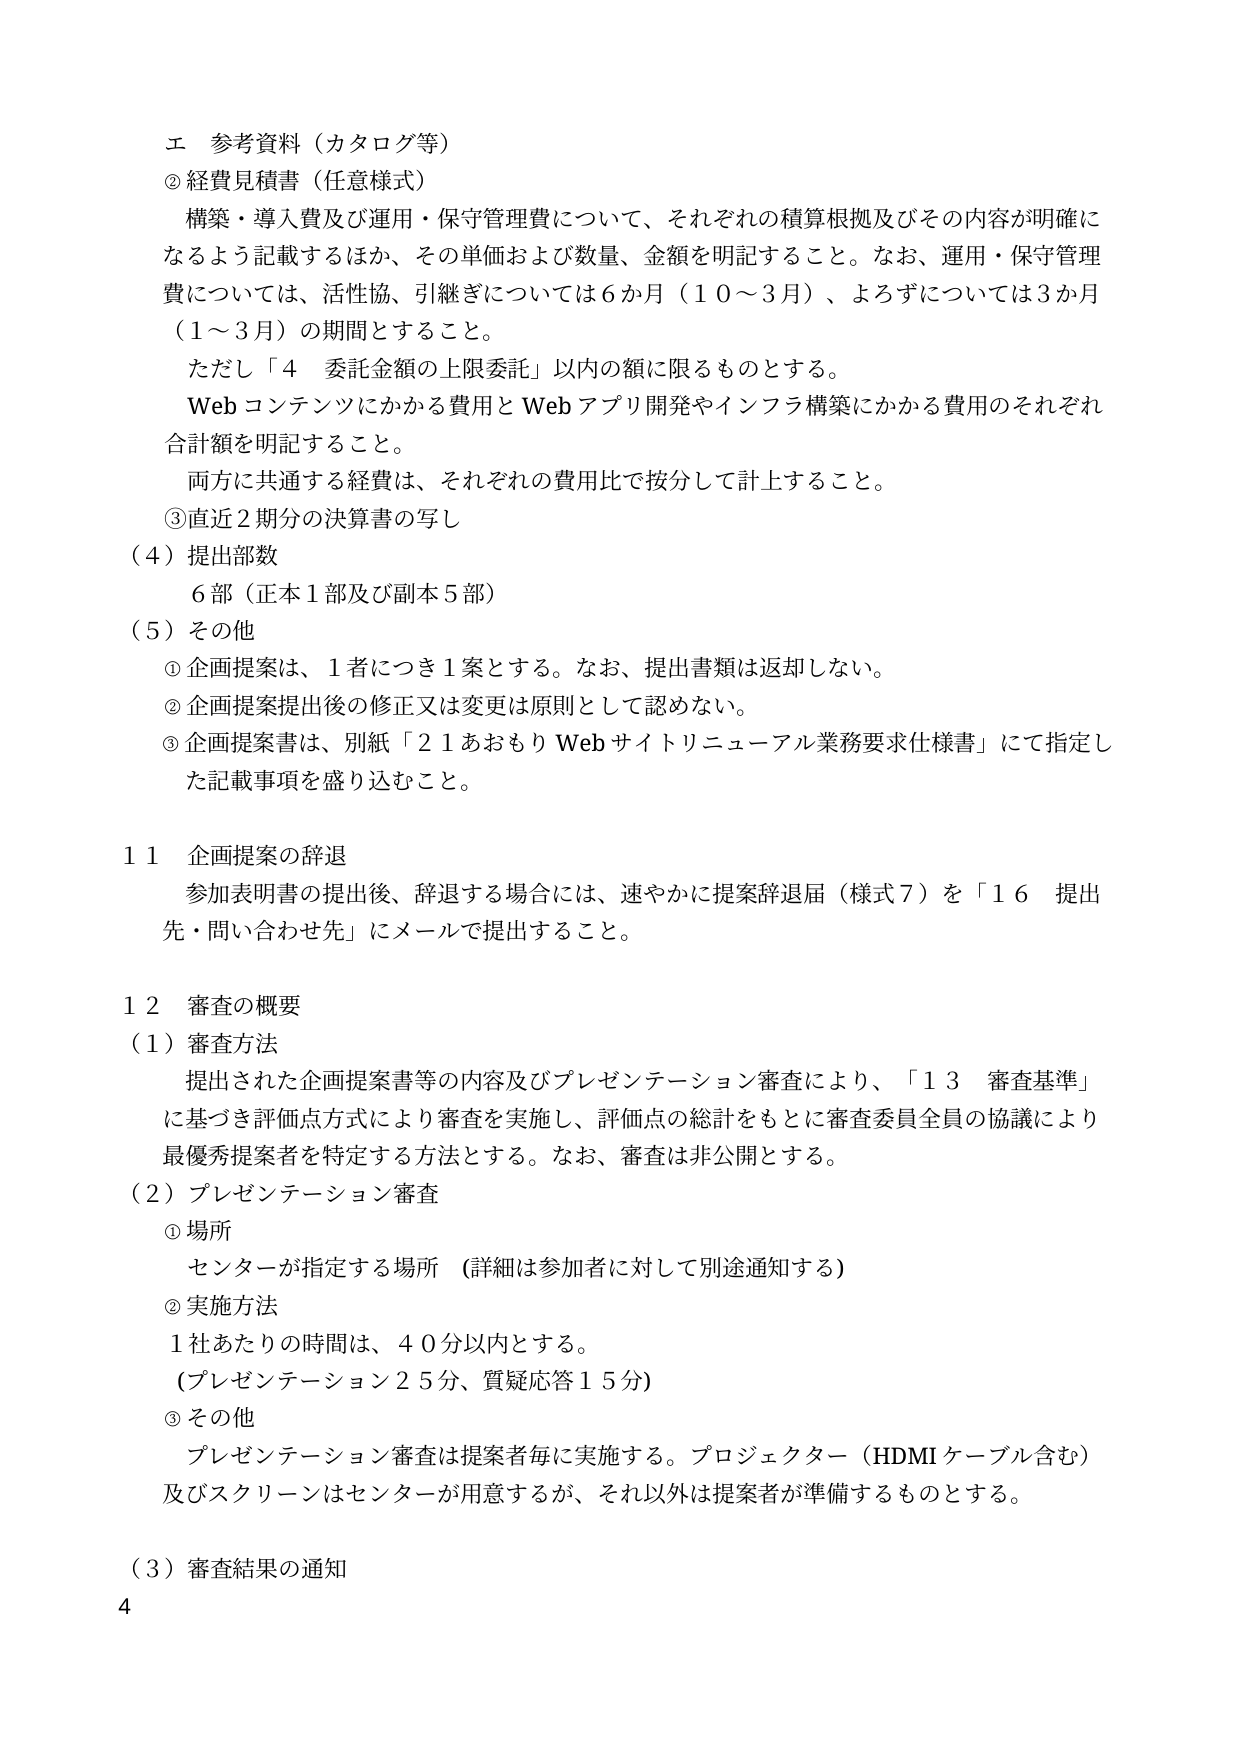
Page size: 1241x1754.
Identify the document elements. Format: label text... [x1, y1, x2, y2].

text １社あたりの時間は、４０分以内とする。 [118, 1323, 1122, 1361]
text 構築・導入費及び運用・保守管理費について、それぞれの積算根拠及びその内容が明確になるよう記載するほか、その単価および数量、金額を明記すること。なお、運用・保守管理費については、活性協、引継ぎについては６か月（１０～３月）、よろずについては３か月（１～３月）の期間とすること。 [162, 198, 1122, 348]
text （４）提出部数 [118, 536, 1122, 573]
text （３）審査結果の通知 [118, 1548, 1122, 1586]
text ②経費見積書（任意様式） [118, 161, 1122, 198]
text ②企画提案提出後の修正又は変更は原則として認めない。 [118, 686, 1122, 723]
text ③その他 [118, 1398, 1122, 1436]
text （１）審査方法 [118, 1023, 1122, 1061]
text ③企画提案書は、別紙「２１あおもりWebサイトリニューアル業務要求仕様書」にて指定した記載事項を盛り込むこと。 [162, 723, 1122, 798]
text (プレゼンテーション２５分、質疑応答１５分) [118, 1361, 1122, 1398]
text エ 参考資料（カタログ等） [118, 123, 1122, 161]
text Webコンテンツにかかる費用とWebアプリ開発やインフラ構築にかかる費用のそれぞれ合計額を明記すること。 [118, 386, 1122, 461]
text 参加表明書の提出後、辞退する場合には、速やかに提案辞退届（様式７）を「１６ 提出先・問い合わせ先」にメールで提出すること。 [162, 873, 1122, 948]
text ③直近２期分の決算書の写し [118, 498, 1122, 536]
text センターが指定する場所 (詳細は参加者に対して別途通知する) [118, 1248, 1122, 1286]
text 両方に共通する経費は、それぞれの費用比で按分して計上すること。 [118, 461, 1122, 498]
text （２）プレゼンテーション審査 [118, 1173, 1122, 1211]
text ②実施方法 [118, 1286, 1122, 1323]
text １２ 審査の概要 [118, 986, 1122, 1023]
text （５）その他 [118, 611, 1122, 648]
text ただし「４ 委託金額の上限委託」以内の額に限るものとする。 [118, 348, 1122, 386]
text 提出された企画提案書等の内容及びプレゼンテーション審査により、「１３ 審査基準」に基づき評価点方式により審査を実施し、評価点の総計をもとに審査委員全員の協議により最優秀提案者を特定する方法とする。なお、審査は非公開とする。 [162, 1061, 1122, 1173]
text ①企画提案は、１者につき１案とする。なお、提出書類は返却しない。 [118, 648, 1122, 686]
text ①場所 [118, 1211, 1122, 1248]
text プレゼンテーション審査は提案者毎に実施する。プロジェクター（HDMIケーブル含む）及びスクリーンはセンターが用意するが、それ以外は提案者が準備するものとする。 [162, 1436, 1122, 1511]
text ６部（正本１部及び副本５部） [118, 573, 1122, 611]
text １１ 企画提案の辞退 [118, 836, 1122, 873]
